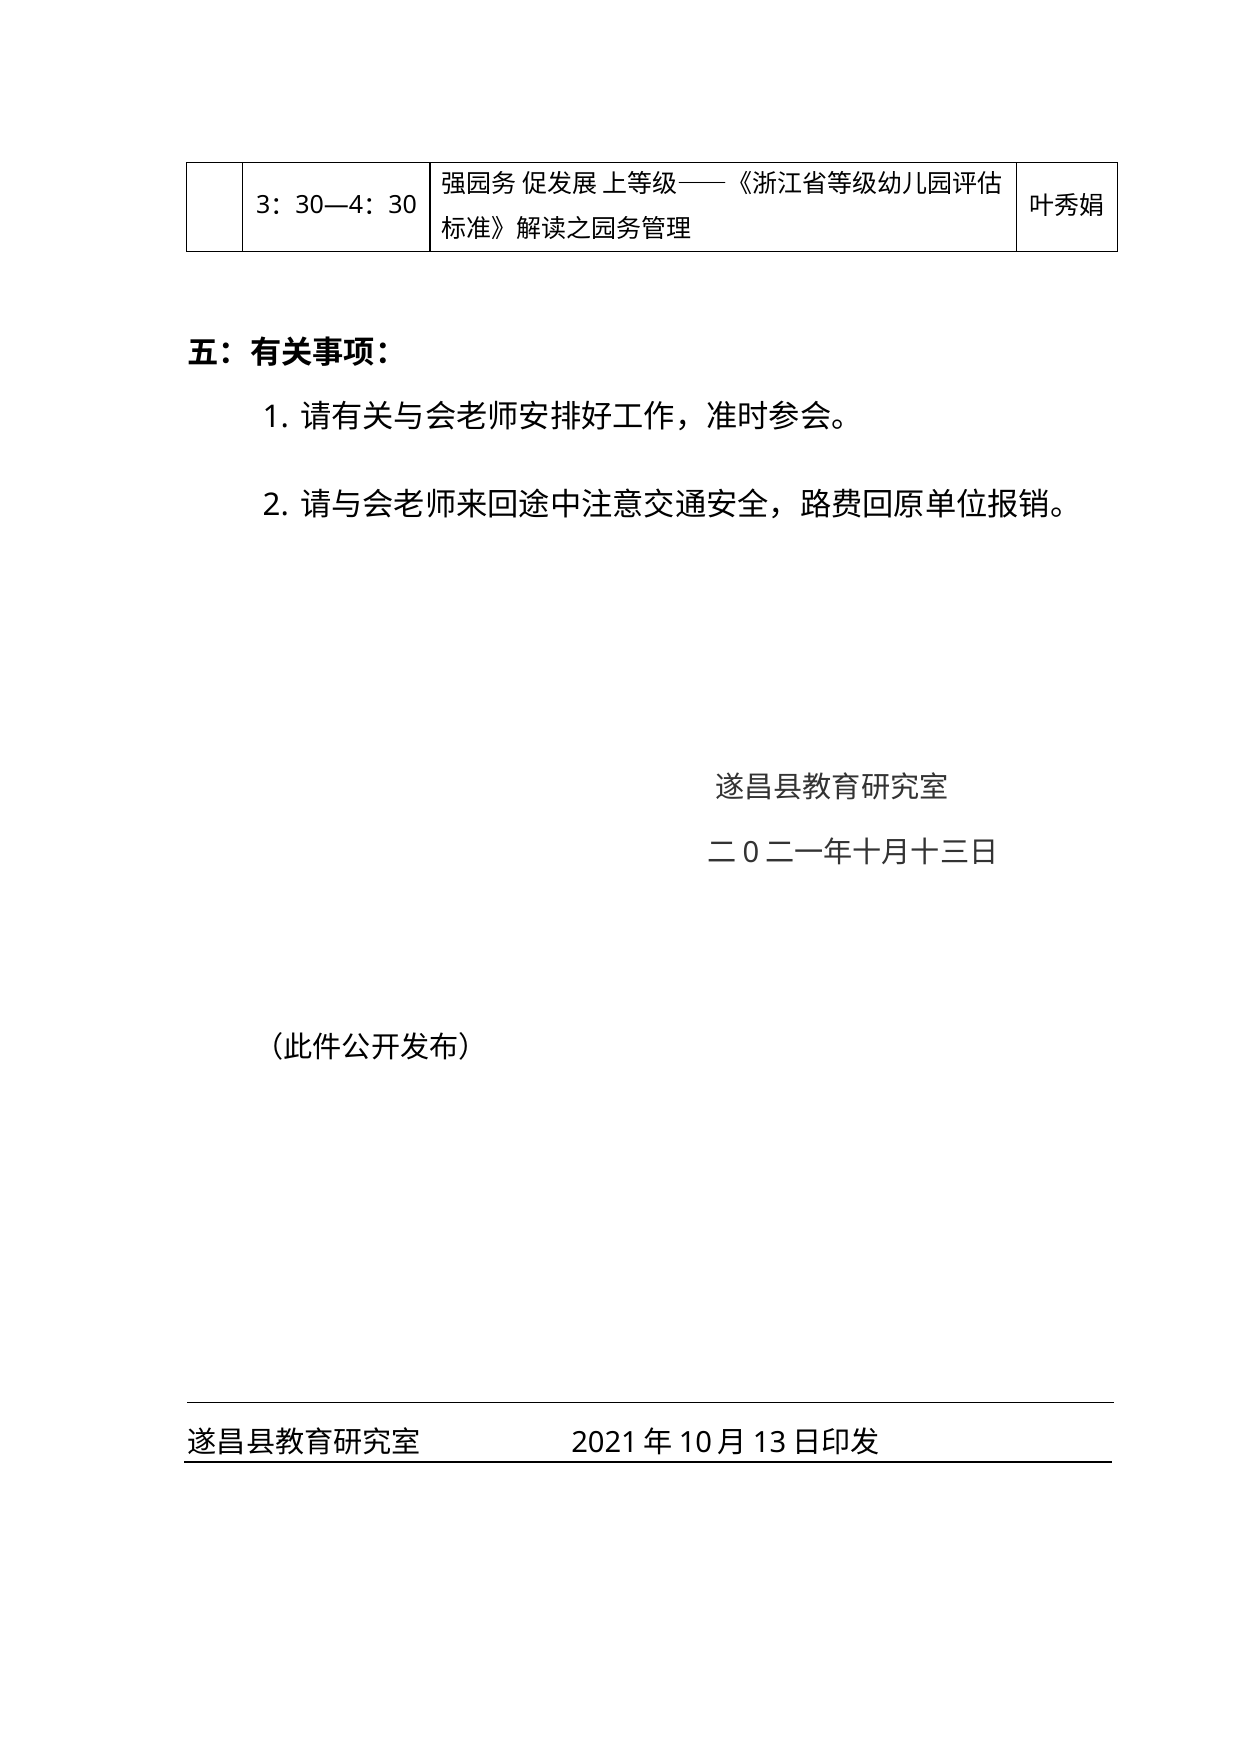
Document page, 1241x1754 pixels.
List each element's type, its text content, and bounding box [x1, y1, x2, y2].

table_cell 强园务 促发展 上等级——《浙江省等级幼儿园评估标准》解读之园务管理 [431, 163, 1016, 251]
table_cell 叶秀娟 [1017, 163, 1117, 251]
table_cell 3：30—4：30 [243, 163, 429, 251]
table_cell 下午 [187, 163, 242, 251]
text 五：有关事项： [187, 317, 1053, 382]
list 请有关与会老师安排好工作，准时参会。 [262, 382, 1053, 447]
text 遂昌县教育研究室 [187, 752, 1009, 817]
text （此件公开发布） [187, 1012, 1053, 1077]
text 二0二一年十月十三日 [187, 817, 998, 882]
text 遂昌县教育研究室 2021年10月13日印发 [187, 1403, 1053, 1461]
list 请与会老师来回途中注意交通安全，路费回原单位报销。 [262, 469, 1053, 534]
